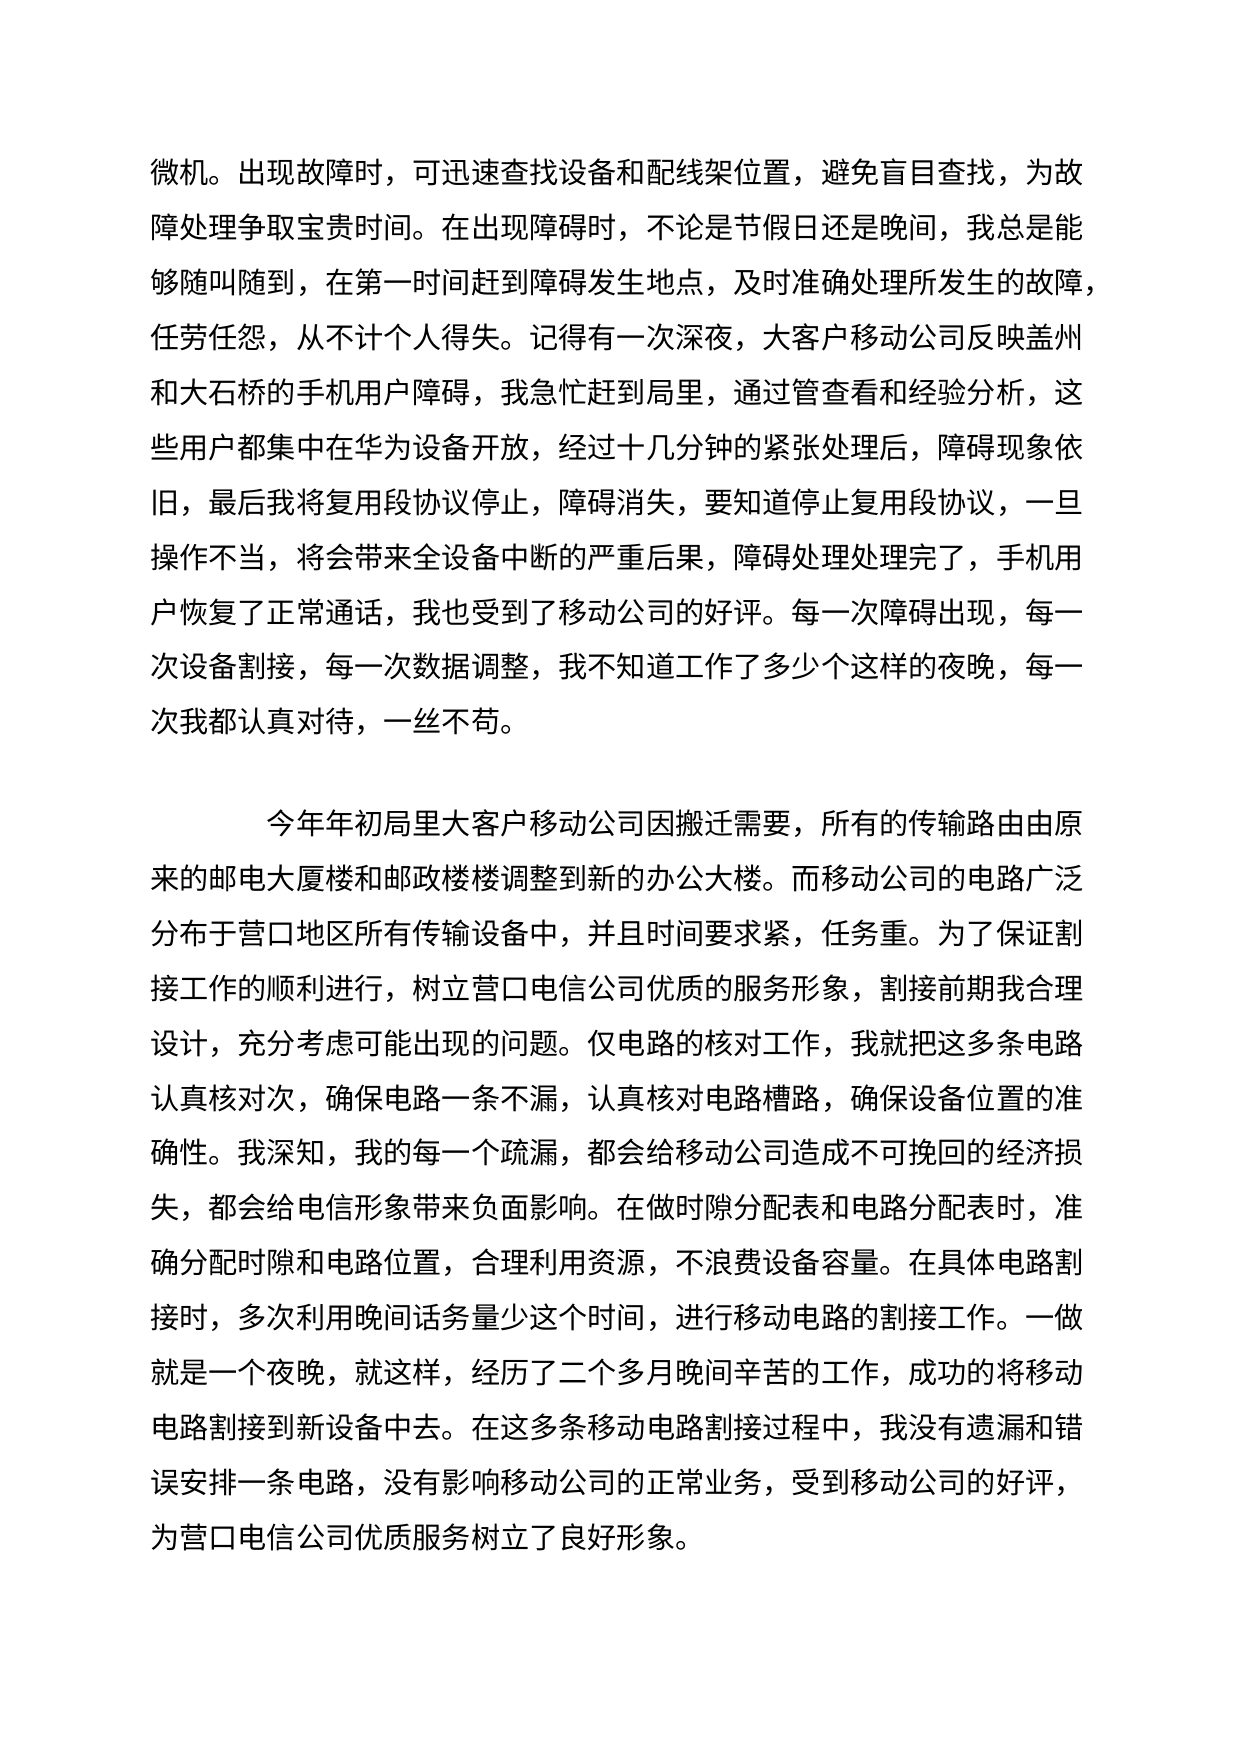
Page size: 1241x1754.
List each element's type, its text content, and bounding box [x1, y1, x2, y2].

text 今年年初局里大客户移动公司因搬迁需要，所有的传输路由由原来的邮电大厦楼和邮政楼楼调整到新的办公大楼。而移动公司的电路广泛分布于营口地区所有传输设备中，并且时间要求紧，任务重。为了保证割接工作的顺利进行，树立营口电信公司优质的服务形象，割接前期我合理设计，充分考虑可能出现的问题。仅电路的核对工作，我就把这多条电路认真核对次，确保电路一条不漏，认真核对电路槽路，确保设备位置的准确性。我深知，我的每一个疏漏，都会给移动公司造成不可挽回的经济损失，都会给电信形象带来负面影响。在做时隙分配表和电路分配表时，准确分配时隙和电路位置，合理利用资源，不浪费设备容量。在具体电路割接时，多次利用晚间话务量少这个时间，进行移动电路的割接工作。一做就是一个夜晚，就这样，经历了二个多月晚间辛苦的工作，成功的将移动电路割接到新设备中去。在这多条移动电路割接过程中，我没有遗漏和错误安排一条电路，没有影响移动公司的正常业务，受到移动公司的好评，为营口电信公司优质服务树立了良好形象。 [150, 801, 1090, 1557]
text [150, 150, 1090, 741]
